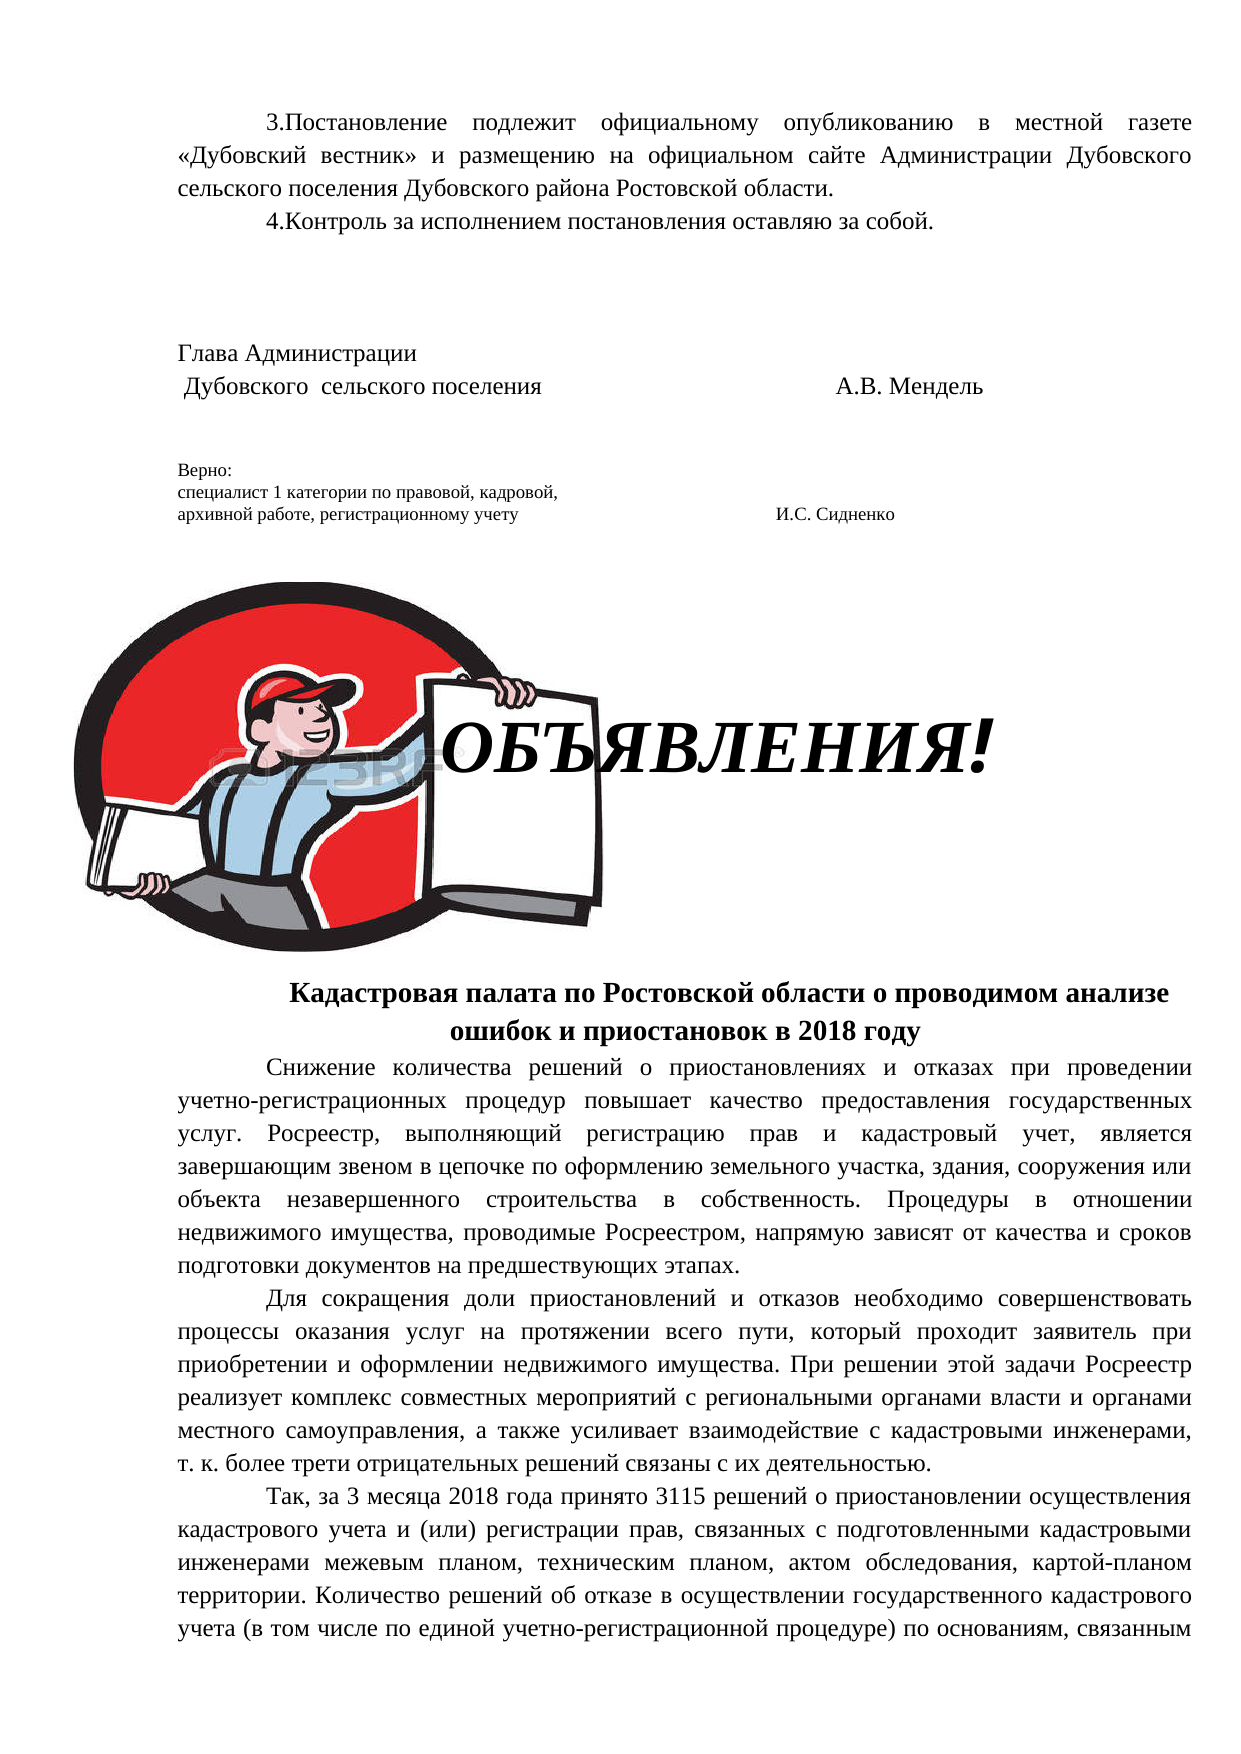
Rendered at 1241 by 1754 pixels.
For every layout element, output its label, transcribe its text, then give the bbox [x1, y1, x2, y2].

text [177, 1481, 1193, 1642]
text специалист 1 категории по правовой, кадровой, [177, 481, 1193, 502]
text Для сокращения доли приостановлений и отказов необходимо совершенствовать процессы оказания услуг на протяжении всего пути, который проходит заявитель при приобретении и оформлении недвижимого имущества. При решении этой задачи Росреестр реализует комплекс совместных мероприятий с региональными органами власти и органами местного самоуправления, а также усиливает взаимодействие с кадастровыми инженерами, т. к. более трети отрицательных решений связаны с их деятельностью. [177, 1283, 1193, 1477]
text Дубовского сельского поселения А.В. Мендель [177, 371, 1193, 400]
text 4.Контроль за исполнением постановления оставляю за собой. [177, 206, 1193, 235]
text Снижение количества решений о приостановлениях и отказах при проведении учетно-регистрационных процедур повышает качество предоставления государственных услуг. Росреестр, выполняющий регистрацию прав и кадастровый учет, является завершающим звеном в цепочке по оформлению земельного участка, здания, сооружения или объекта незавершенного строительства в собственность. Процедуры в отношении недвижимого имущества, проводимые Росреестром, напрямую зависят от качества и сроков подготовки документов на предшествующих этапах. [177, 1052, 1193, 1279]
text Глава Администрации [177, 338, 1193, 367]
text Кадастровая палата по Ростовской области о проводимом анализе ошибок и приостановок в 2018 году [177, 975, 1193, 1047]
picture [73, 582, 604, 952]
text ОБЪЯВЛЕНИЯ! [177, 692, 1193, 794]
text Верно: [177, 459, 1193, 481]
text 3.Постановление подлежит официальному опубликованию в местной газете «Дубовский вестник» и размещению на официальном сайте Администрации Дубовского сельского поселения Дубовского района Ростовской области. [177, 107, 1193, 202]
text архивной работе, регистрационному учету И.С. Сидненко [177, 502, 1193, 524]
